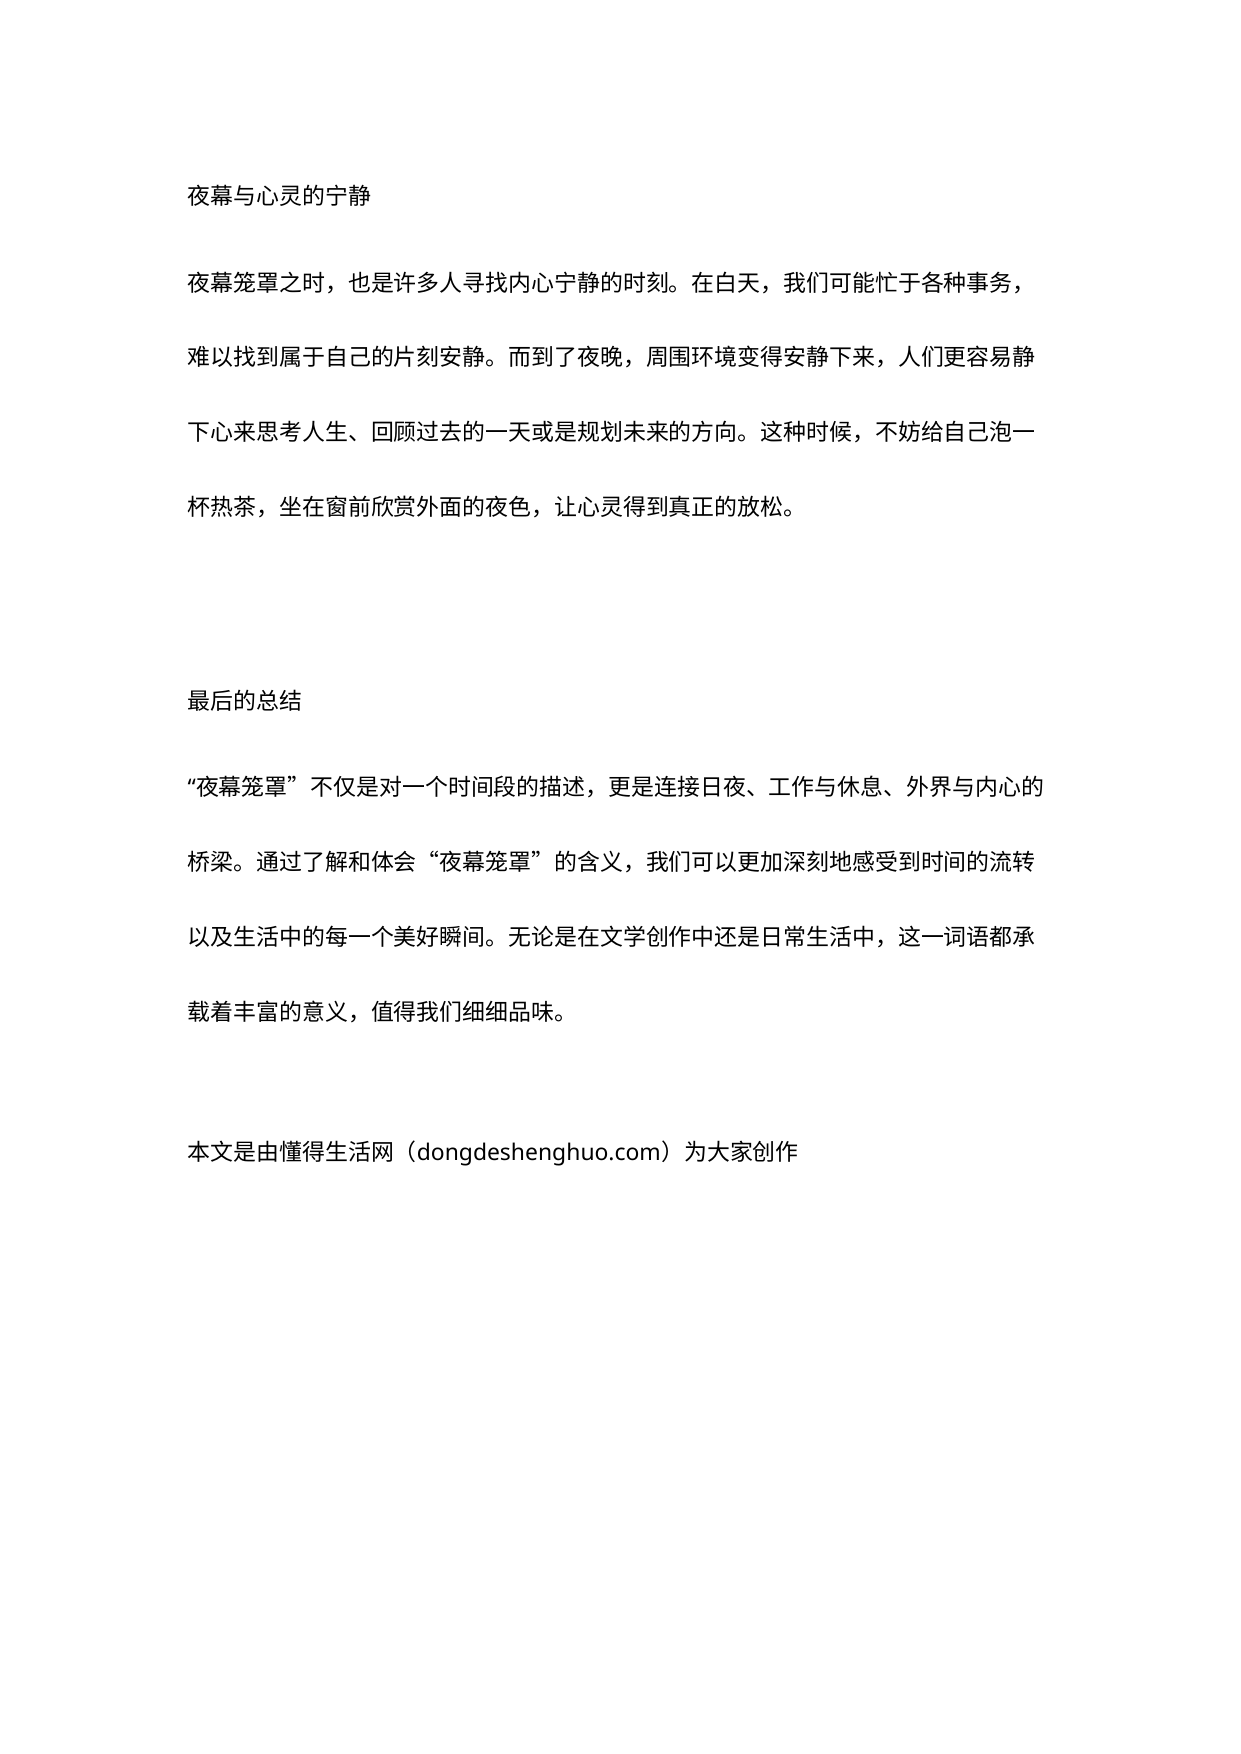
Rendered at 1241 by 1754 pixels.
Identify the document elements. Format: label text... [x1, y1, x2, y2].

text 最后的总结 [187, 667, 1053, 732]
text 夜幕与心灵的宁静 [187, 162, 1053, 227]
text 本文是由懂得生活网（dongdeshenghuo.com）为大家创作 [187, 1118, 1053, 1183]
text “夜幕笼罩”不仅是对一个时间段的描述，更是连接日夜、工作与休息、外界与内心的桥梁。通过了解和体会“夜幕笼罩”的含义，我们可以更加深刻地感受到时间的流转以及生活中的每一个美好瞬间。无论是在文学创作中还是日常生活中，这一词语都承载着丰富的意义，值得我们细细品味。 [187, 753, 1053, 1042]
text 夜幕笼罩之时，也是许多人寻找内心宁静的时刻。在白天，我们可能忙于各种事务，难以找到属于自己的片刻安静。而到了夜晚，周围环境变得安静下来，人们更容易静下心来思考人生、回顾过去的一天或是规划未来的方向。这种时候，不妨给自己泡一杯热茶，坐在窗前欣赏外面的夜色，让心灵得到真正的放松。 [187, 248, 1053, 538]
